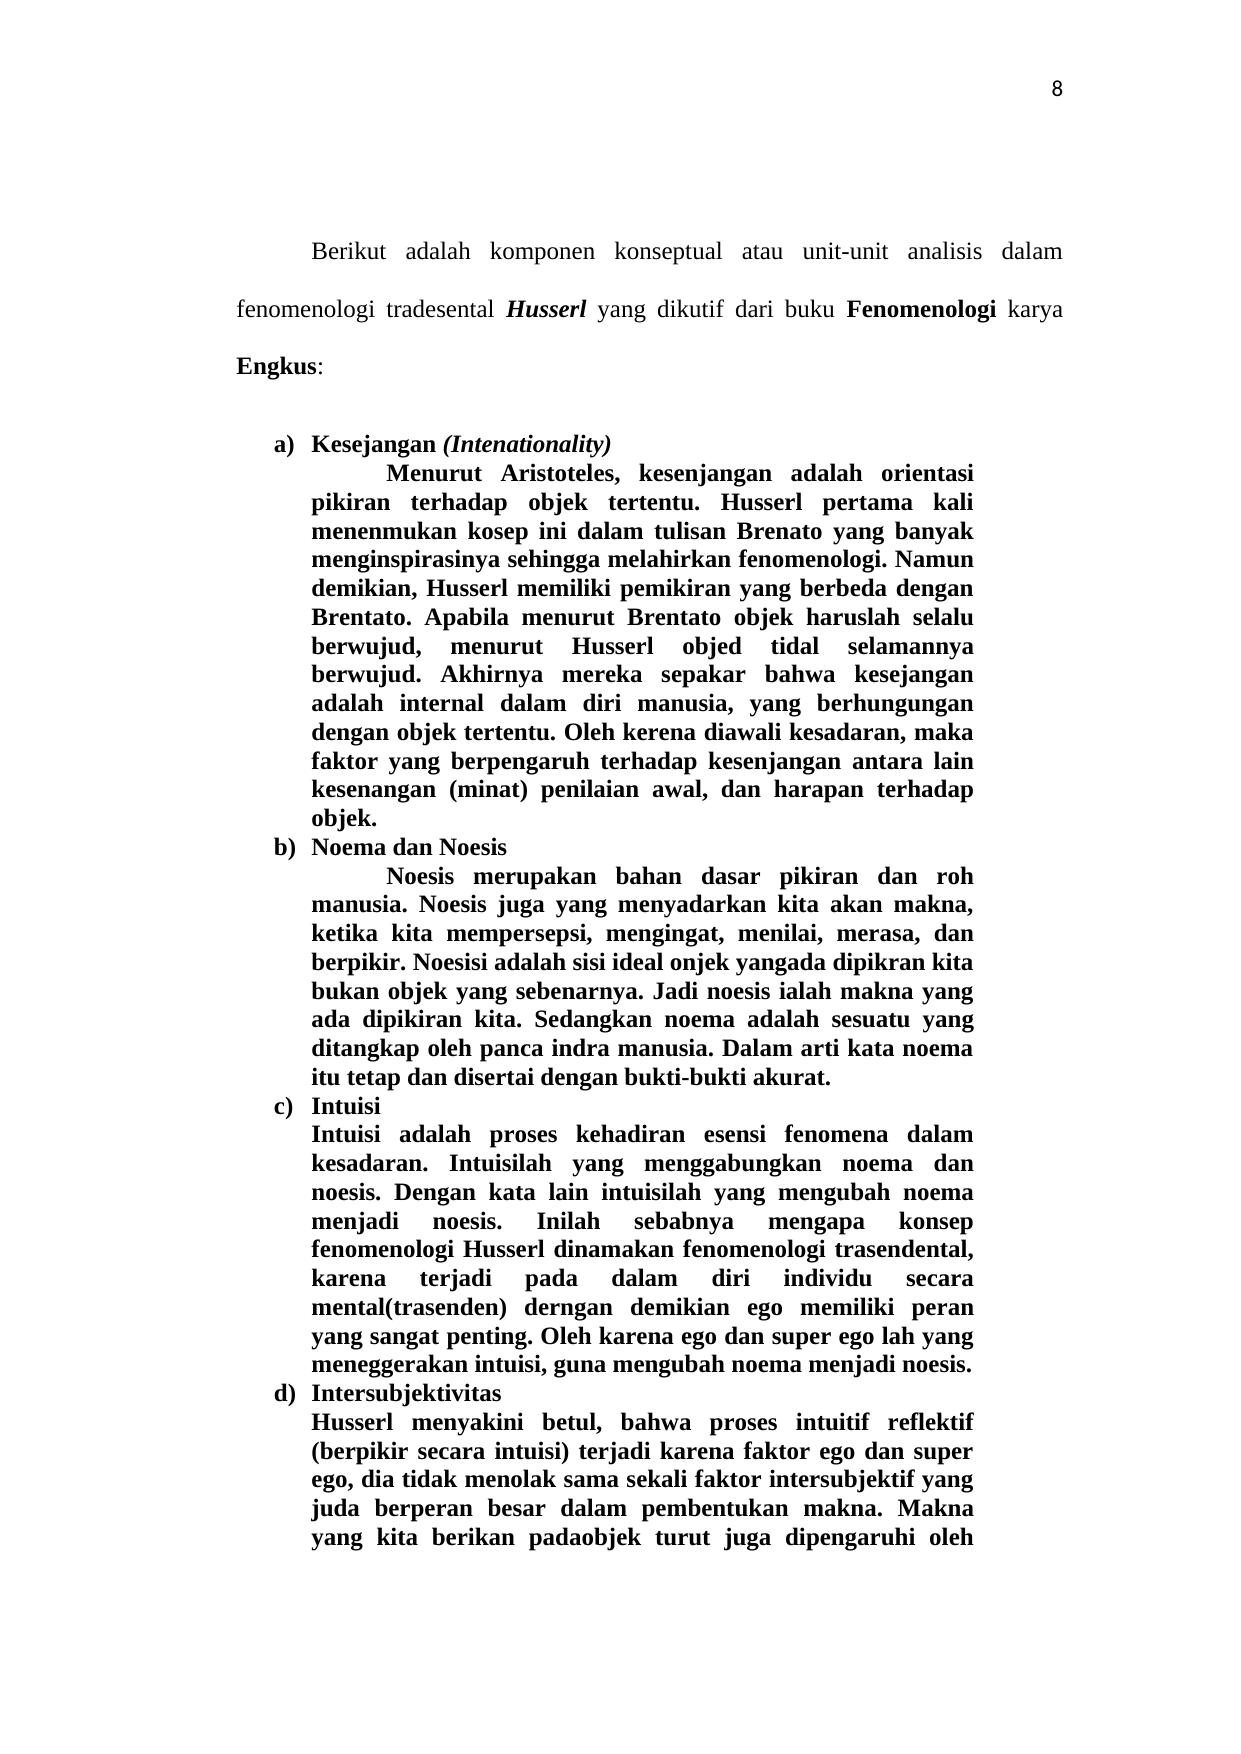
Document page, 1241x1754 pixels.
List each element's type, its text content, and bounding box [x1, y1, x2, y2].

text Berikut adalah komponen konseptual atau unit-unit analisis dalam fenomenologi tradesental Husserl yang dikutif dari buku Fenomenologi karya Engkus: [236, 236, 1063, 380]
list Kesejangan (Intenationality) [274, 429, 974, 458]
list Intersubjektivitas [274, 1378, 974, 1407]
text Menurut Aristoteles, kesenjangan adalah orientasi pikiran terhadap objek tertentu. Husserl pertama kali menenmukan kosep ini dalam tulisan Brenato yang banyak menginspirasinya sehingga melahirkan fenomenologi. Namun demikian, Husserl memiliki pemikiran yang berbeda dengan Brentato. Apabila menurut Brentato objek haruslah selalu berwujud, menurut Husserl objed tidal selamannya berwujud. Akhirnya mereka sepakar bahwa kesejangan adalah internal dalam diri manusia, yang berhungungan dengan objek tertentu. Oleh kerena diawali kesadaran, maka faktor yang berpengaruh terhadap kesenjangan antara lain kesenangan (minat) penilaian awal, dan harapan terhadap objek. [311, 458, 974, 832]
list Intuisi [274, 1091, 974, 1119]
list Noema dan Noesis [274, 832, 974, 861]
text Intuisi adalah proses kehadiran esensi fenomena dalam kesadaran. Intuisilah yang menggabungkan noema dan noesis. Dengan kata lain intuisilah yang mengubah noema menjadi noesis. Inilah sebabnya mengapa konsep fenomenologi Husserl dinamakan fenomenologi trasendental, karena terjadi pada dalam diri individu secara mental(trasenden) derngan demikian ego memiliki peran yang sangat penting. Oleh karena ego dan super ego lah yang meneggerakan intuisi, guna mengubah noema menjadi noesis. [311, 1119, 974, 1378]
text Noesis merupakan bahan dasar pikiran dan roh manusia. Noesis juga yang menyadarkan kita akan makna, ketika kita mempersepsi, mengingat, menilai, merasa, dan berpikir. Noesisi adalah sisi ideal onjek yangada dipikran kita bukan objek yang sebenarnya. Jadi noesis ialah makna yang ada dipikiran kita. Sedangkan noema adalah sesuatu yang ditangkap oleh panca indra manusia. Dalam arti kata noema itu tetap dan disertai dengan bukti-bukti akurat. [311, 861, 974, 1091]
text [311, 1407, 974, 1551]
